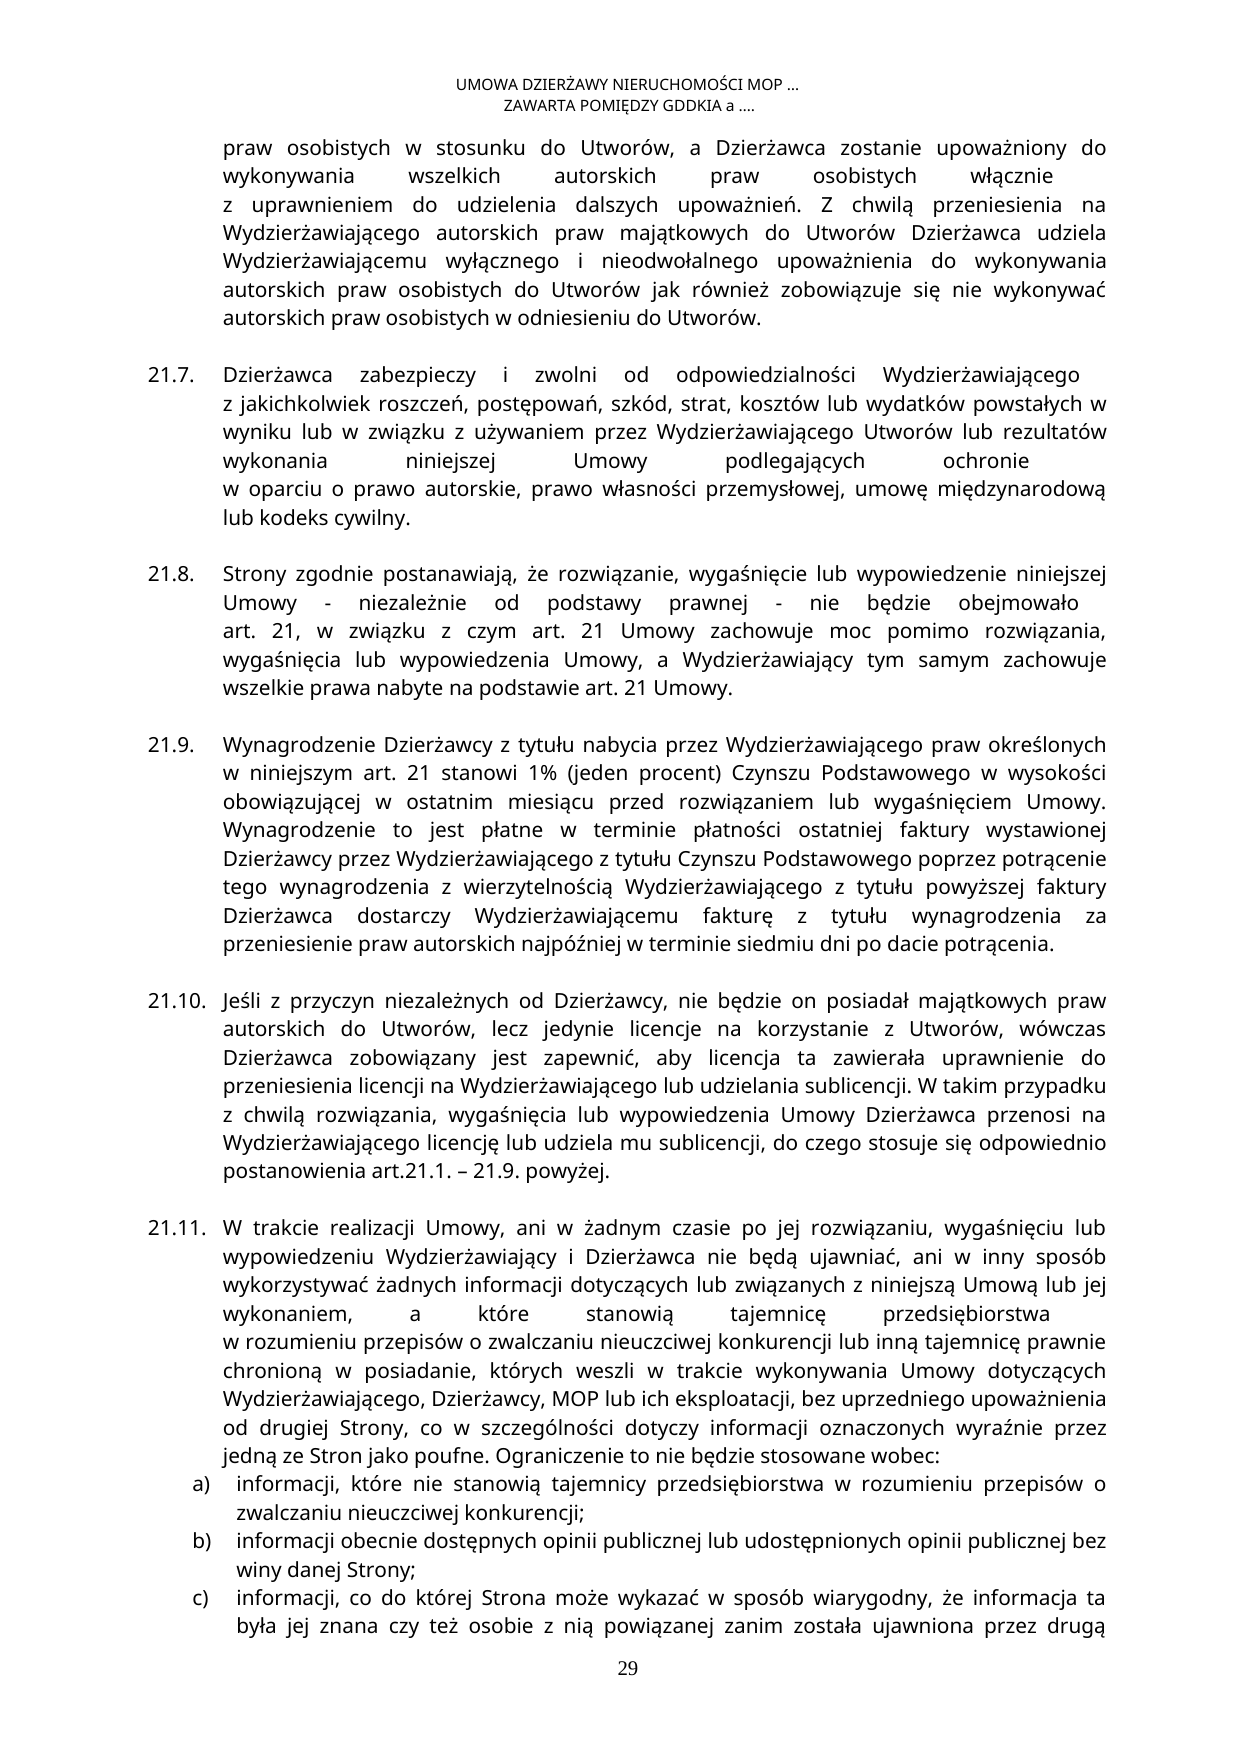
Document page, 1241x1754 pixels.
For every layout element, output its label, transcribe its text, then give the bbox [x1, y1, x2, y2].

list W trakcie realizacji Umowy, ani w żadnym czasie po jej rozwiązaniu, wygaśnięciu lub wypowiedzeniu Wydzierżawiający i Dzierżawca nie będą ujawniać, ani w inny sposób wykorzystywać żadnych informacji dotyczących lub związanych z niniejszą Umową lub jej wykonaniem, a które stanowią tajemnicę przedsiębiorstwa w rozumieniu przepisów o zwalczaniu nieuczciwej konkurencji lub inną tajemnicę prawnie chronioną w posiadanie, których weszli w trakcie wykonywania Umowy dotyczących Wydzierżawiającego, Dzierżawcy, MOP lub ich eksploatacji, bez uprzedniego upoważnienia od drugiej Strony, co w szczególności dotyczy informacji oznaczonych wyraźnie przez jedną ze Stron jako poufne. Ograniczenie to nie będzie stosowane wobec: [148, 1213, 1107, 1469]
list informacji obecnie dostępnych opinii publicznej lub udostępnionych opinii publicznej bez winy danej Strony; [192, 1526, 1107, 1583]
list informacji, które nie stanowią tajemnicy przedsiębiorstwa w rozumieniu przepisów o zwalczaniu nieuczciwej konkurencji; [192, 1469, 1107, 1526]
list Strony zgodnie postanawiają, że rozwiązanie, wygaśnięcie lub wypowiedzenie niniejszej Umowy - niezależnie od podstawy prawnej - nie będzie obejmowało art. 21, w związku z czym art. 21 Umowy zachowuje moc pomimo rozwiązania, wygaśnięcia lub wypowiedzenia Umowy, a Wydzierżawiający tym samym zachowuje wszelkie prawa nabyte na podstawie art. 21 Umowy. [148, 559, 1107, 702]
list Dzierżawca zabezpieczy i zwolni od odpowiedzialności Wydzierżawiającego z jakichkolwiek roszczeń, postępowań, szkód, strat, kosztów lub wydatków powstałych w wyniku lub w związku z używaniem przez Wydzierżawiającego Utworów lub rezultatów wykonania niniejszej Umowy podlegających ochronie w oparciu o prawo autorskie, prawo własności przemysłowej, umowę międzynarodową lub kodeks cywilny. [148, 360, 1107, 531]
list Jeśli z przyczyn niezależnych od Dzierżawcy, nie będzie on posiadał majątkowych praw autorskich do Utworów, lecz jedynie licencje na korzystanie z Utworów, wówczas Dzierżawca zobowiązany jest zapewnić, aby licencja ta zawierała uprawnienie do przeniesienia licencji na Wydzierżawiającego lub udzielania sublicencji. W takim przypadku z chwilą rozwiązania, wygaśnięcia lub wypowiedzenia Umowy Dzierżawca przenosi na Wydzierżawiającego licencję lub udziela mu sublicencji, do czego stosuje się odpowiednio postanowienia art.21.1. – 21.9. powyżej. [148, 986, 1107, 1185]
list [148, 133, 1107, 332]
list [192, 1583, 1107, 1640]
list Wynagrodzenie Dzierżawcy z tytułu nabycia przez Wydzierżawiającego praw określonych w niniejszym art. 21 stanowi 1% (jeden procent) Czynszu Podstawowego w wysokości obowiązującej w ostatnim miesiącu przed rozwiązaniem lub wygaśnięciem Umowy. Wynagrodzenie to jest płatne w terminie płatności ostatniej faktury wystawionej Dzierżawcy przez Wydzierżawiającego z tytułu Czynszu Podstawowego poprzez potrącenie tego wynagrodzenia z wierzytelnością Wydzierżawiającego z tytułu powyższej faktury Dzierżawca dostarczy Wydzierżawiającemu fakturę z tytułu wynagrodzenia za przeniesienie praw autorskich najpóźniej w terminie siedmiu dni po dacie potrącenia. [148, 730, 1107, 958]
